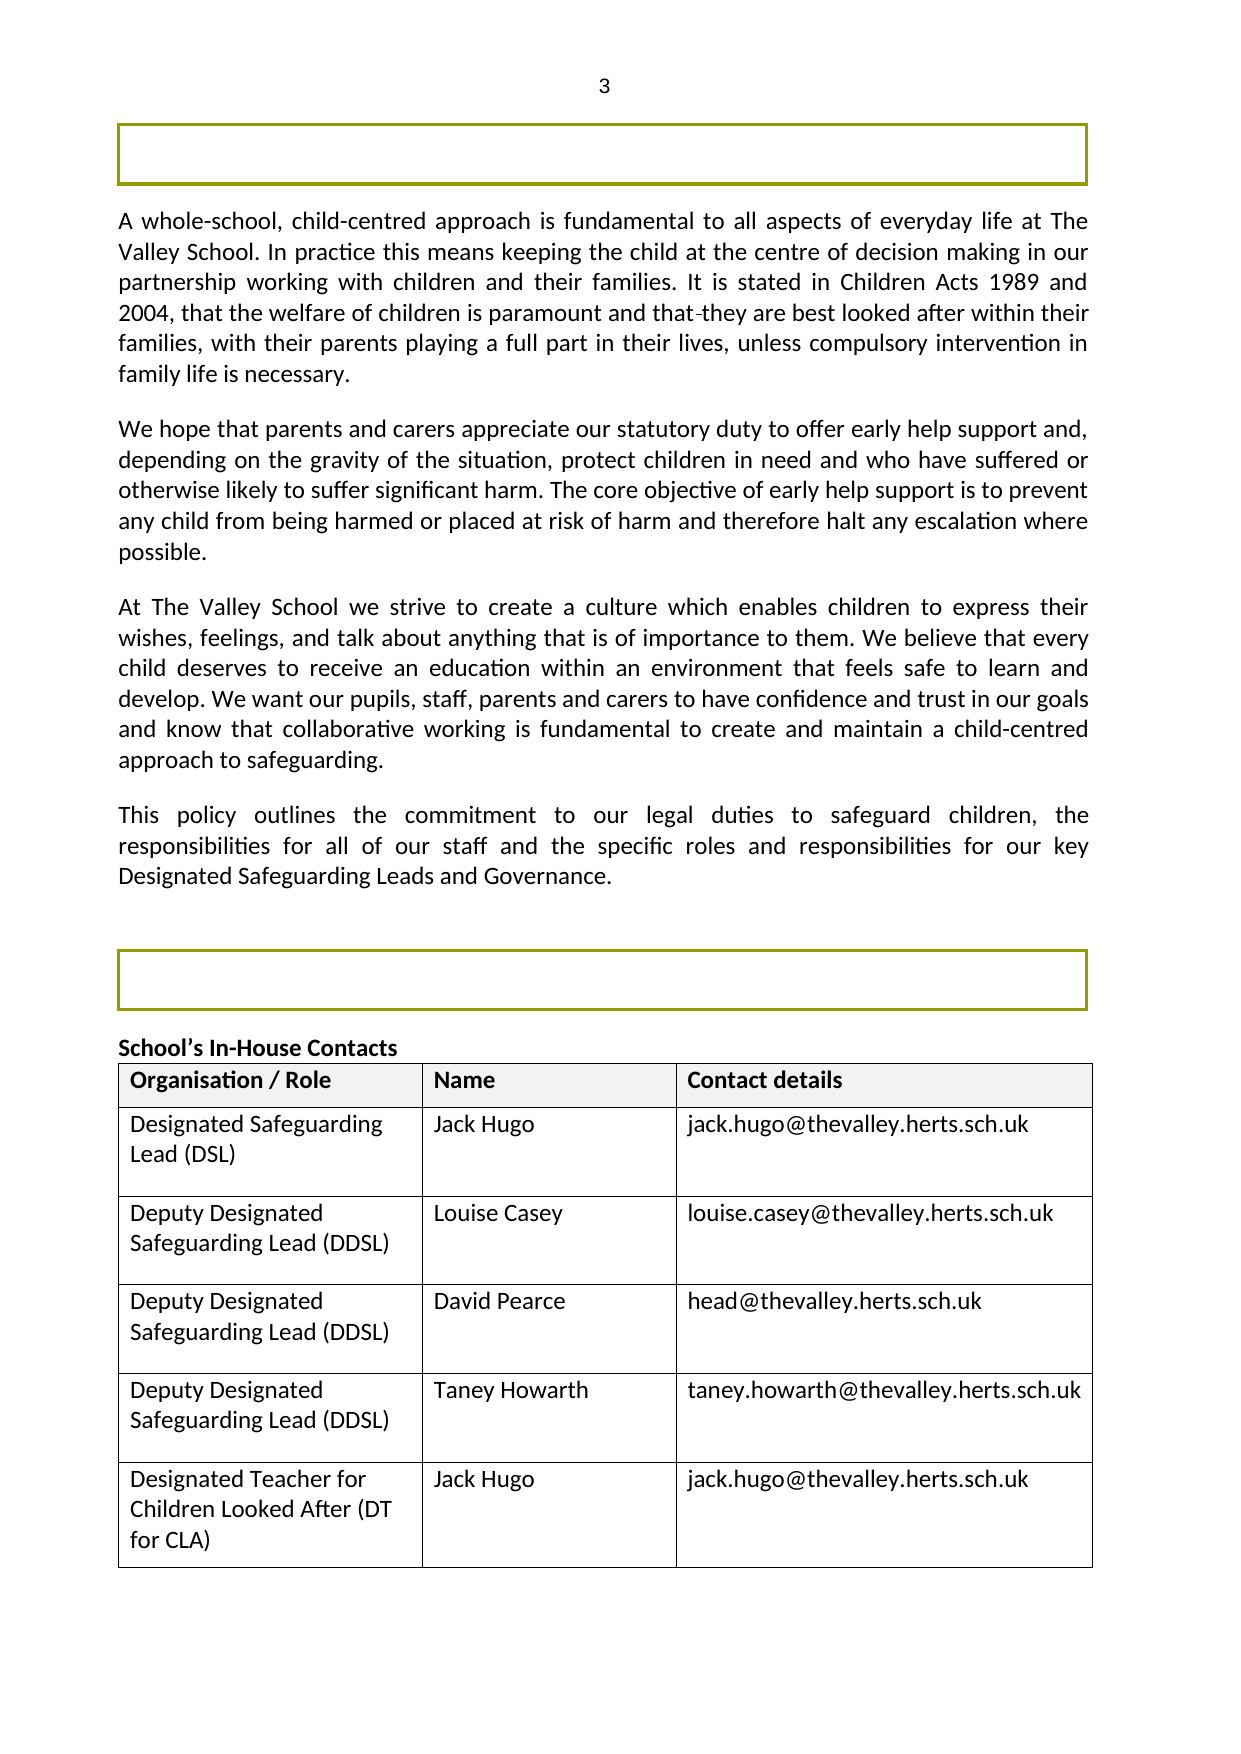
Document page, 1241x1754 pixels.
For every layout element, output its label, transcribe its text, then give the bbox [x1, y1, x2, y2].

text A whole-school, child-centred approach is fundamental to all aspects of everyday life at The Valley School. In practice this means keeping the child at the centre of decision making in our partnership working with children and their families. It is stated in Children Acts 1989 and 2004, that the welfare of children is paramount and that they are best looked after within their families, with their parents playing a full part in their lives, unless compulsory intervention in family life is necessary. [118, 206, 1090, 389]
table_cell head@thevalley.herts.sch.uk [677, 1285, 1092, 1373]
table_cell Deputy Designated Safeguarding Lead (DDSL) [119, 1285, 422, 1373]
table_cell Deputy Designated Safeguarding Lead (DDSL) [119, 1374, 422, 1462]
table_cell Louise Casey [423, 1197, 676, 1284]
table_cell Jack Hugo [423, 1108, 676, 1196]
table_cell Taney Howarth [423, 1374, 676, 1462]
table_cell Jack Hugo [423, 1463, 676, 1567]
table_cell louise.casey@thevalley.herts.sch.uk [677, 1197, 1092, 1284]
table_cell taney.howarth@thevalley.herts.sch.uk [677, 1374, 1092, 1462]
subtitle School’s In-House Contacts [118, 1032, 1090, 1063]
table_header Name [423, 1064, 676, 1107]
table_cell Designated Safeguarding Lead (DSL) [119, 1108, 422, 1196]
table_header Contact details [677, 1064, 1092, 1107]
table_cell jack.hugo@thevalley.herts.sch.uk [677, 1108, 1092, 1196]
table_cell Deputy Designated Safeguarding Lead (DDSL) [119, 1197, 422, 1284]
table_cell Designated Teacher for Children Looked After (DT for CLA) [119, 1463, 422, 1567]
text This policy outlines the commitment to our legal duties to safeguard children, the responsibilities for all of our staff and the specific roles and responsibilities for our key Designated Safeguarding Leads and Governance. [118, 799, 1090, 891]
text We hope that parents and carers appreciate our statutory duty to offer early help support and, depending on the gravity of the situation, protect children in need and who have suffered or otherwise likely to suffer significant harm. The core objective of early help support is to prevent any child from being harmed or placed at risk of harm and therefore halt any escalation where possible. [118, 414, 1090, 566]
text At The Valley School we strive to create a culture which enables children to express their wishes, feelings, and talk about anything that is of importance to them. We believe that every child deserves to receive an education within an environment that feels safe to learn and develop. We want our pupils, staff, parents and carers to have confidence and trust in our goals and know that collaborative working is fundamental to create and maintain a child-centred approach to safeguarding. [118, 591, 1090, 774]
table_header Organisation / Role [119, 1064, 422, 1107]
table_cell jack.hugo@thevalley.herts.sch.uk [677, 1463, 1092, 1567]
table_cell David Pearce [423, 1285, 676, 1373]
